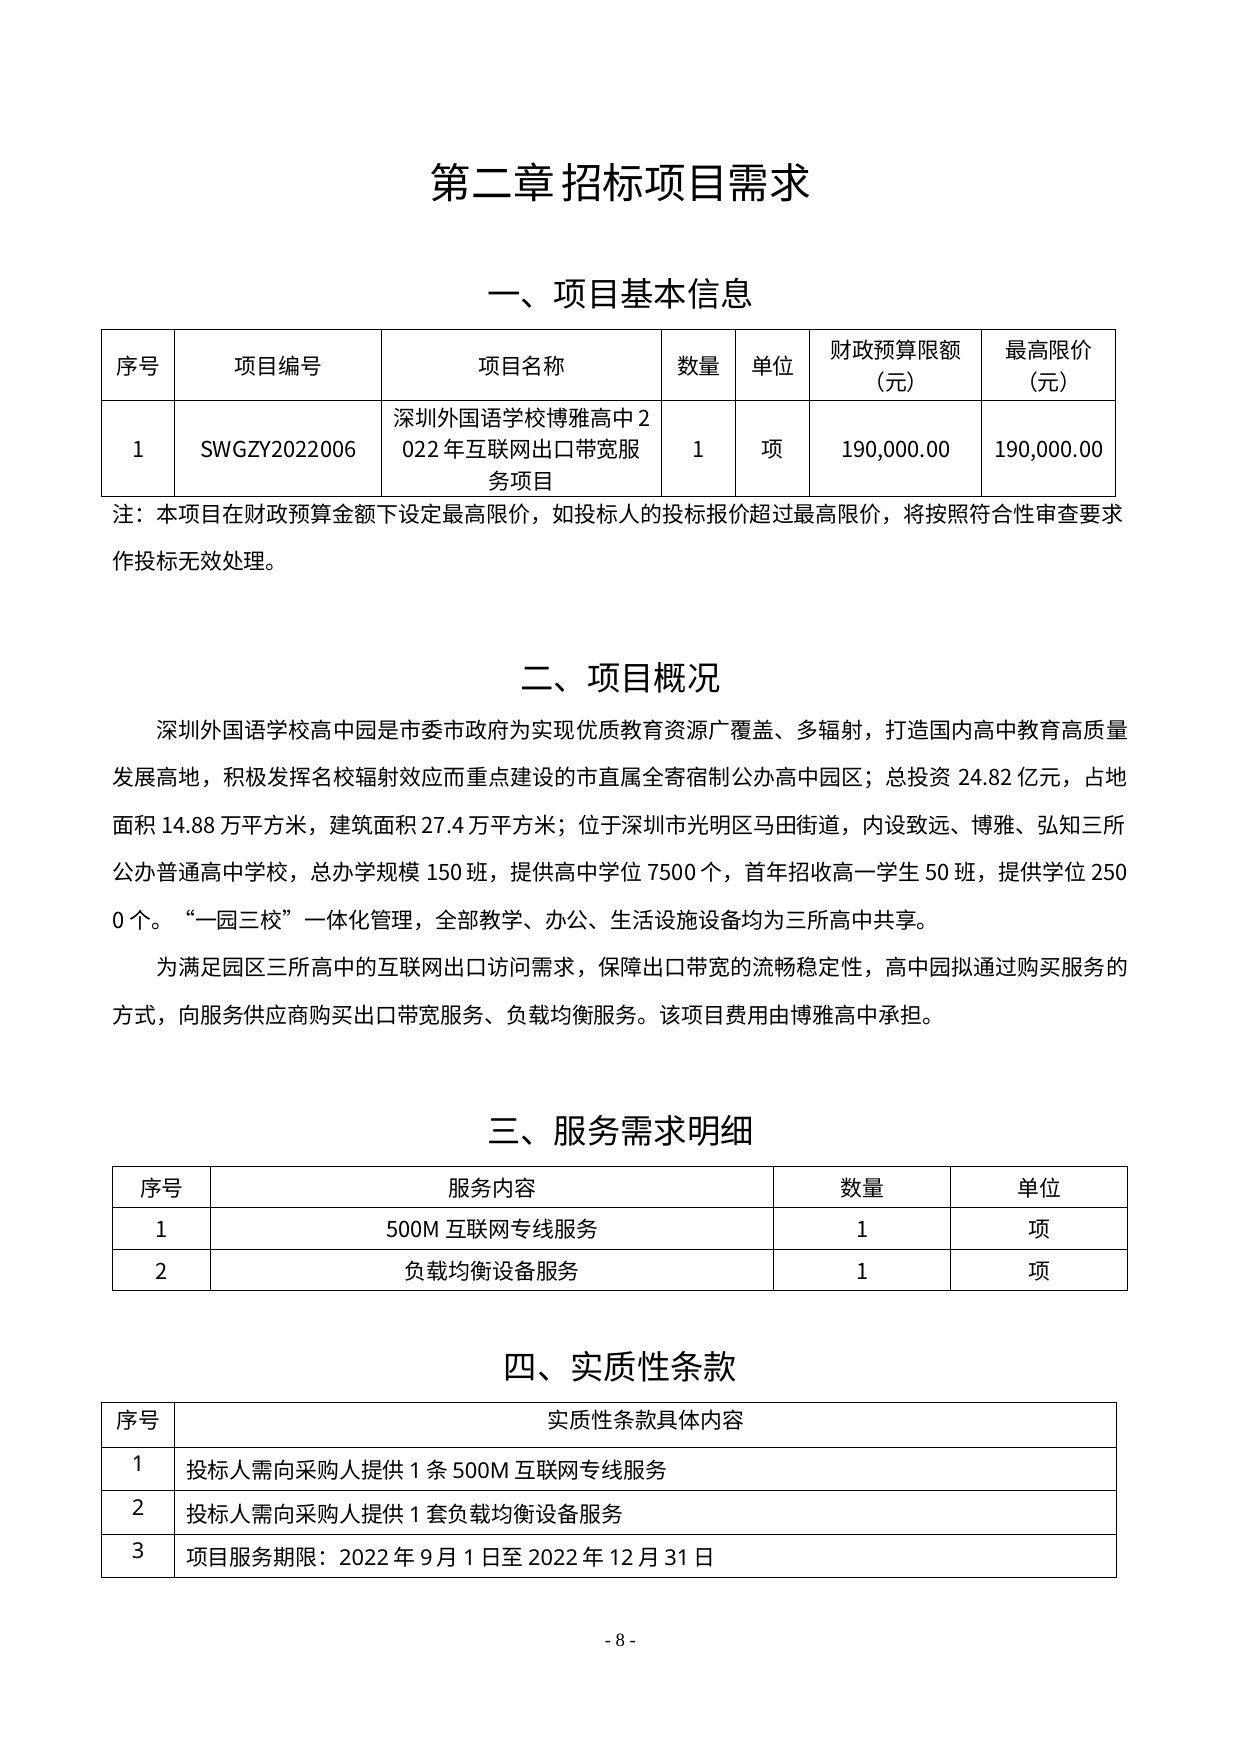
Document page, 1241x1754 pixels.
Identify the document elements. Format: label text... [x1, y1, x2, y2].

table_cell 项目服务期限：2022年9月1日至2022年12月31日 [175, 1535, 1116, 1577]
table_header 项目名称 [382, 330, 661, 400]
table_header 单位 [736, 330, 809, 400]
table_cell 190,000.00 [982, 401, 1115, 496]
table_header 数量 [662, 330, 735, 400]
table_cell 投标人需向采购人提供1套负载均衡设备服务 [175, 1491, 1116, 1534]
text 深圳外国语学校高中园是市委市政府为实现优质教育资源广覆盖、多辐射，打造国内高中教育高质量发展高地，积极发挥名校辐射效应而重点建设的市直属全寄宿制公办高中园区；总投资24.82亿元，占地面积14.88万平方米，建筑面积27.4万平方米；位于深圳市光明区马田街道，内设致远、博雅、弘知三所公办普通高中学校，总办学规模150班，提供高中学位7500个，首年招收高一学生50班，提供学位2500个。“一园三校”一体化管理，全部教学、办公、生活设施设备均为三所高中共享。 [112, 713, 1128, 934]
table_cell 1 [774, 1250, 950, 1290]
table_cell SWGZY2022006 [175, 401, 381, 496]
table_header 序号 [113, 1167, 210, 1207]
table_header 服务内容 [211, 1167, 773, 1207]
table_cell 投标人需向采购人提供1条500M互联网专线服务 [175, 1448, 1116, 1490]
table_cell 负载均衡设备服务 [211, 1250, 773, 1290]
table_cell 深圳外国语学校博雅高中2022年互联网出口带宽服务项目 [382, 401, 661, 496]
table_header 数量 [774, 1167, 950, 1207]
table_header 项目编号 [175, 330, 381, 400]
table_cell 1 [662, 401, 735, 496]
text 一、项目基本信息 [112, 268, 1128, 316]
text 注：本项目在财政预算金额下设定最高限价，如投标人的投标报价超过最高限价，将按照符合性审查要求作投标无效处理。 [112, 497, 1128, 576]
table_cell 2 [102, 1491, 174, 1534]
table_cell 项 [951, 1250, 1127, 1290]
table_cell 项 [951, 1208, 1127, 1248]
table_cell 项 [736, 401, 809, 496]
text 二、项目概况 [112, 652, 1128, 700]
table_cell 3 [102, 1535, 174, 1577]
table_cell 1 [774, 1208, 950, 1248]
table_header 最高限价 （元） [982, 330, 1115, 400]
table_cell 500M互联网专线服务 [211, 1208, 773, 1248]
table_cell 1 [102, 401, 174, 496]
table_header 序号 [102, 1403, 174, 1447]
table_cell 1 [113, 1208, 210, 1248]
table_header 实质性条款具体内容 [175, 1403, 1116, 1447]
list 招标项目需求 [112, 150, 1128, 210]
text 三、服务需求明细 [112, 1105, 1128, 1153]
text 四、实质性条款 [112, 1341, 1128, 1389]
table_header 财政预算限额 （元） [810, 330, 981, 400]
table_cell 190,000.00 [810, 401, 981, 496]
table_header 单位 [951, 1167, 1127, 1207]
table_header 序号 [102, 330, 174, 400]
table_cell 2 [113, 1250, 210, 1290]
table_cell 1 [102, 1448, 174, 1490]
text 为满足园区三所高中的互联网出口访问需求，保障出口带宽的流畅稳定性，高中园拟通过购买服务的方式，向服务供应商购买出口带宽服务、负载均衡服务。该项目费用由博雅高中承担。 [112, 950, 1128, 1029]
